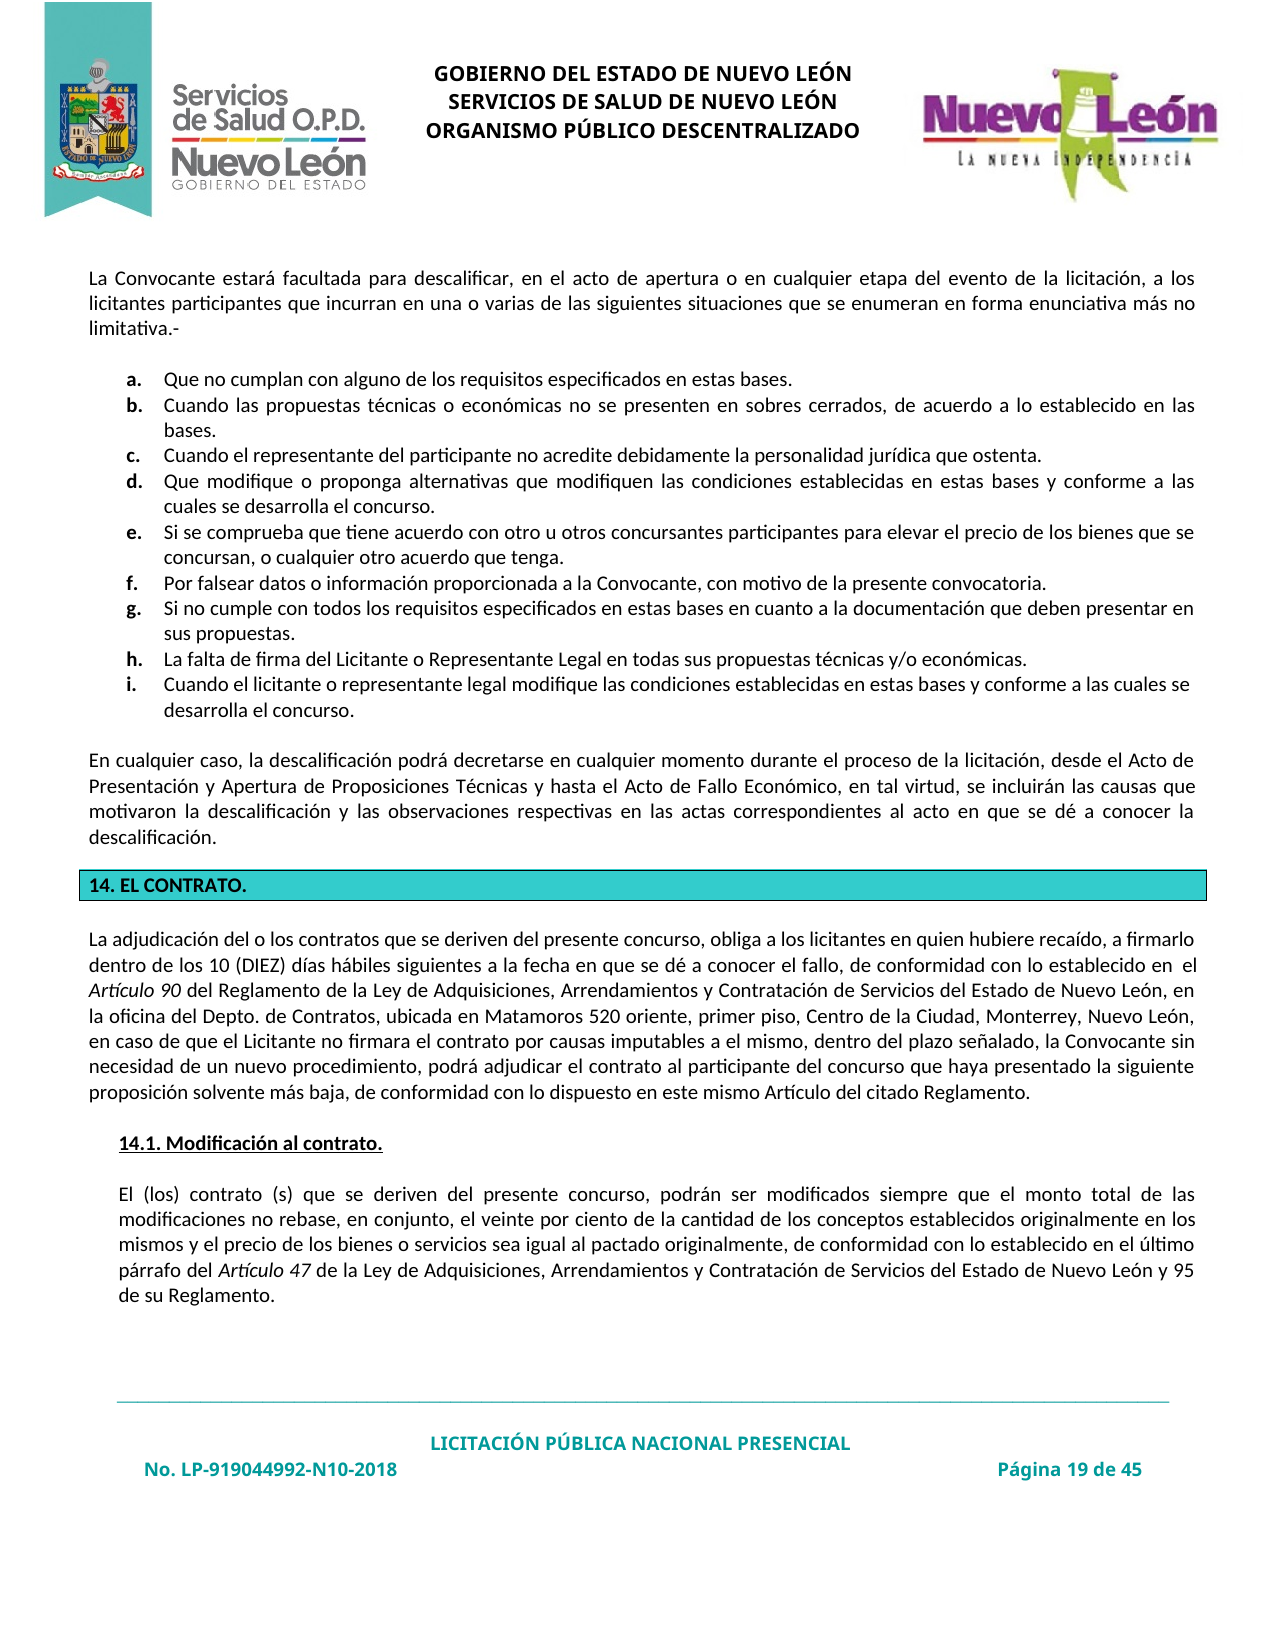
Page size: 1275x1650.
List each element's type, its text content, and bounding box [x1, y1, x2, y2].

list Si no cumple con todos los requisitos especificados en estas bases en cuanto a la documentación que deben presentar en sus propuestas. [126, 595, 1197, 646]
picture [15, 2, 1249, 229]
text La Convocante estará facultada para descalificar, en el acto de apertura o en cualquier etapa del evento de la licitación, a los licitantes participantes que incurran en una o varias de las siguientes situaciones que se enumeran en forma enunciativa más no limitativa.- [89, 265, 1197, 341]
text El (los) contrato (s) que se deriven del presente concurso, podrán ser modificados siempre que el monto total de las modificaciones no rebase, en conjunto, el veinte por ciento de la cantidad de los conceptos establecidos originalmente en los mismos y el precio de los bienes o servicios sea igual al pactado originalmente, de conformidad con lo establecido en el último párrafo del Artículo 47 de la Ley de Adquisiciones, Arrendamientos y Contratación de Servicios del Estado de Nuevo León y 95 de su Reglamento. [118, 1181, 1197, 1308]
text En cualquier caso, la descalificación podrá decretarse en cualquier momento durante el proceso de la licitación, desde el Acto de Presentación y Apertura de Proposiciones Técnicas y hasta el Acto de Fallo Económico, en tal virtud, se incluirán las causas que motivaron la descalificación y las observaciones respectivas en las actas correspondientes al acto en que se dé a conocer la descalificación. [89, 748, 1197, 849]
list Cuando el representante del participante no acredite debidamente la personalidad jurídica que ostenta. [126, 443, 1197, 468]
text 14. EL CONTRATO. [80, 871, 1206, 900]
list Que modifique o proponga alternativas que modifiquen las condiciones establecidas en estas bases y conforme a las cuales se desarrolla el concurso. [126, 468, 1197, 519]
list Que no cumplan con alguno de los requisitos especificados en estas bases. [126, 366, 1197, 392]
list Cuando las propuestas técnicas o económicas no se presenten en sobres cerrados, de acuerdo a lo establecido en las bases. [126, 392, 1197, 443]
text La adjudicación del o los contratos que se deriven del presente concurso, obliga a los licitantes en quien hubiere recaído, a firmarlo dentro de los 10 (DIEZ) días hábiles siguientes a la fecha en que se dé a conocer el fallo, de conformidad con lo establecido en el Artículo 90 del Reglamento de la Ley de Adquisiciones, Arrendamientos y Contratación de Servicios del Estado de Nuevo León, en la oficina del Depto. de Contratos, ubicada en Matamoros 520 oriente, primer piso, Centro de la Ciudad, Monterrey, Nuevo León, en caso de que el Licitante no firmara el contrato por causas imputables a el mismo, dentro del plazo señalado, la Convocante sin necesidad de un nuevo procedimiento, podrá adjudicar el contrato al participante del concurso que haya presentado la siguiente proposición solvente más baja, de conformidad con lo dispuesto en este mismo Artículo del citado Reglamento. [89, 927, 1197, 1104]
text 14.1. Modificación al contrato. [118, 1130, 1197, 1155]
list Por falsear datos o información proporcionada a la Convocante, con motivo de la presente convocatoria. [126, 570, 1197, 595]
list Si se comprueba que tiene acuerdo con otro u otros concursantes participantes para elevar el precio de los bienes que se concursan, o cualquier otro acuerdo que tenga. [126, 519, 1197, 570]
list La falta de firma del Licitante o Representante Legal en todas sus propuestas técnicas y/o económicas. [126, 646, 1197, 671]
list Cuando el licitante o representante legal modifique las condiciones establecidas en estas bases y conforme a las cuales se desarrolla el concurso. [126, 671, 1192, 722]
